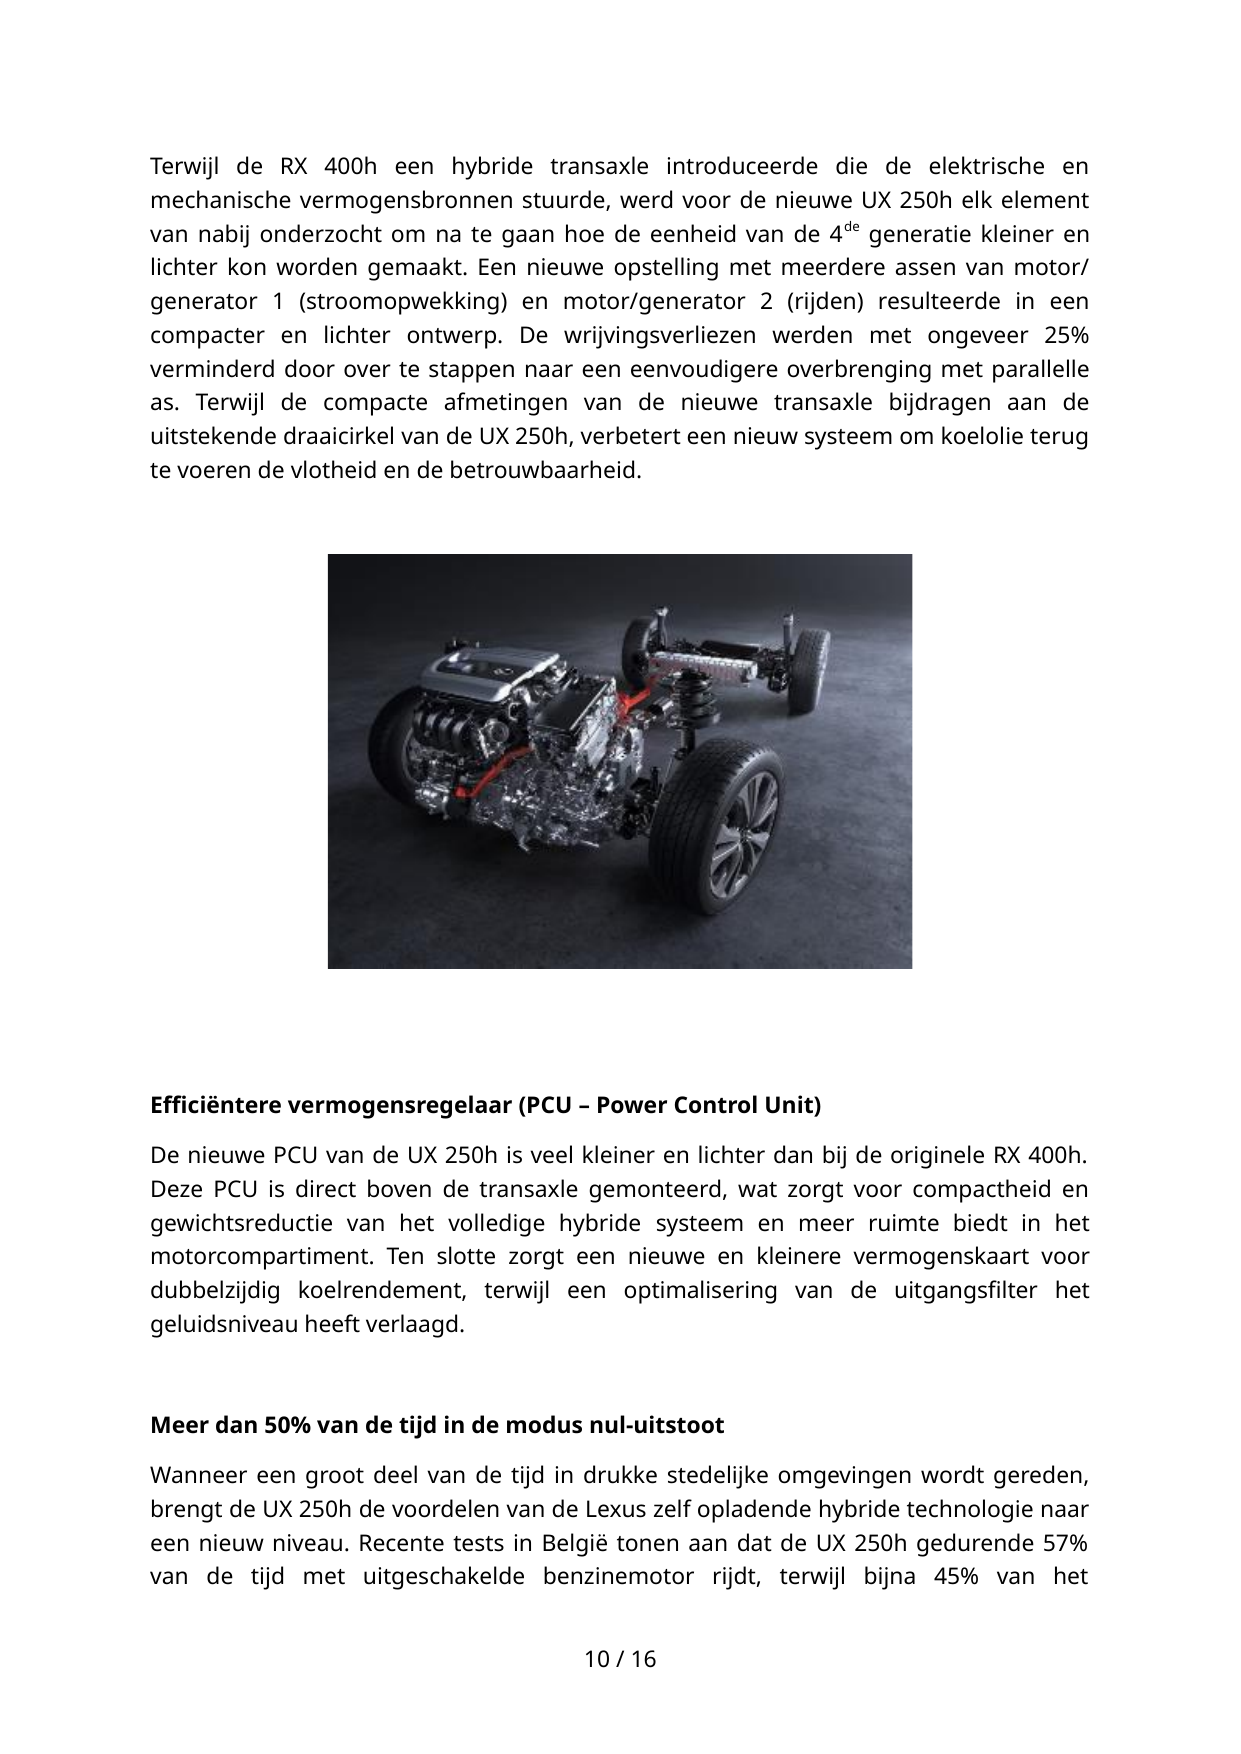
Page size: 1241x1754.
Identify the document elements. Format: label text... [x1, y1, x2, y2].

text Terwijl de RX 400h een hybride transaxle introduceerde die de elektrische en mechanische vermogensbronnen stuurde, werd voor de nieuwe UX 250h elk element van nabij onderzocht om na te gaan hoe de eenheid van de 4de generatie kleiner en lichter kon worden gemaakt. Een nieuwe opstelling met meerdere assen van motor/ generator 1 (stroomopwekking) en motor/generator 2 (rijden) resulteerde in een compacter en lichter ontwerp. De wrijvingsverliezen werden met ongeveer 25% verminderd door over te stappen naar een eenvoudigere overbrenging met parallelle as. Terwijl de compacte afmetingen van de nieuwe transaxle bijdragen aan de uitstekende draaicirkel van de UX 250h, verbetert een nieuw systeem om koelolie terug te voeren de vlotheid en de betrouwbaarheid. [150, 150, 1090, 485]
text Efficiëntere vermogensregelaar (PCU – Power Control Unit) [150, 1088, 1090, 1120]
text Meer dan 50% van de tijd in de modus nul-uitstoot [150, 1408, 1090, 1440]
text De nieuwe PCU van de UX 250h is veel kleiner en lichter dan bij de originele RX 400h. Deze PCU is direct boven de transaxle gemonteerd, wat zorgt voor compactheid en gewichtsreductie van het volledige hybride systeem en meer ruimte biedt in het motorcompartiment. Ten slotte zorgt een nieuwe en kleinere vermogenskaart voor dubbelzijdig koelrendement, terwijl een optimalisering van de uitgangsfilter het geluidsniveau heeft verlaagd. [150, 1139, 1090, 1339]
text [150, 1459, 1090, 1591]
picture [327, 554, 913, 969]
